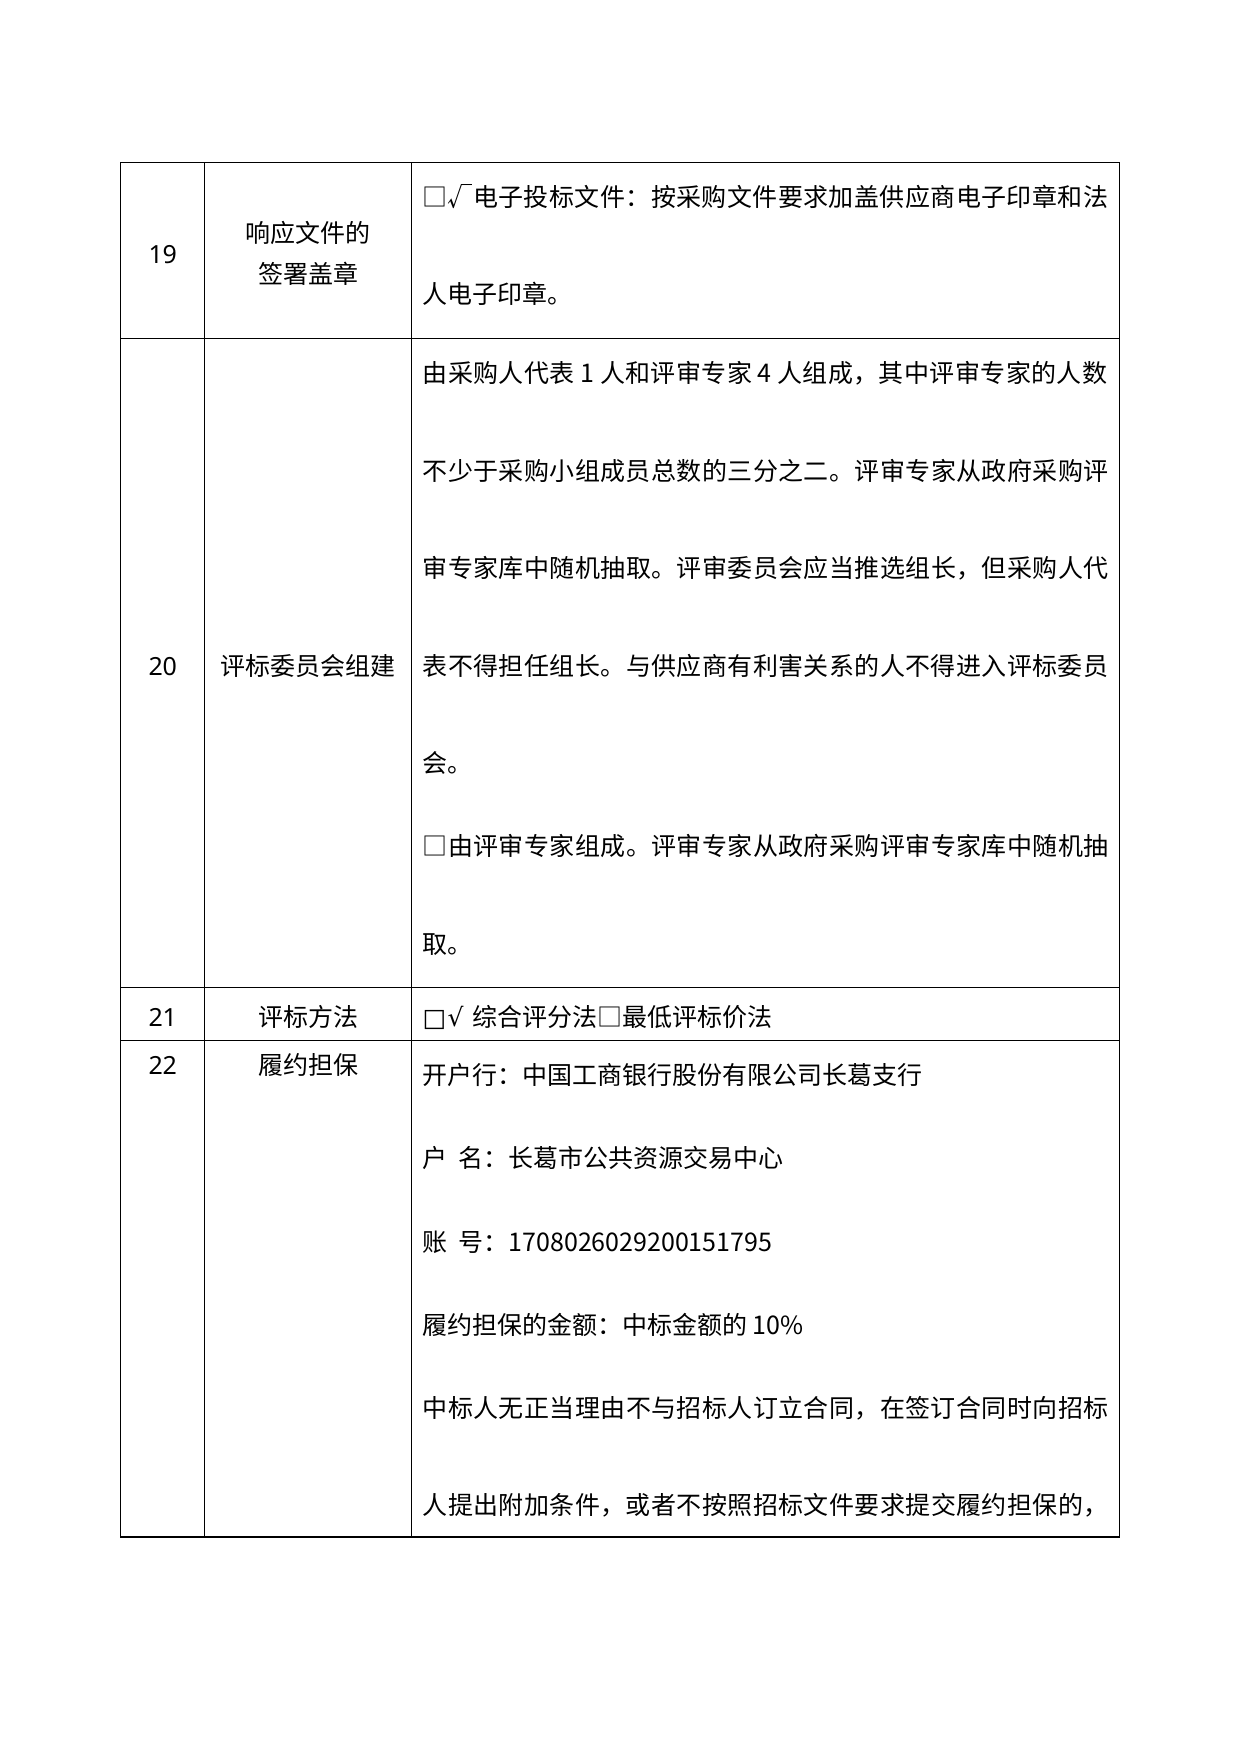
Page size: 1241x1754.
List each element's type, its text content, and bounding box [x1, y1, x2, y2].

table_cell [412, 1041, 1119, 1536]
table_cell 响应文件的 签署盖章 [205, 163, 411, 338]
table_cell 履约担保 [205, 1041, 411, 1536]
table_cell 评标方法 [205, 988, 411, 1040]
table_cell □√电子投标文件：按采购文件要求加盖供应商电子印章和法人电子印章。 [412, 163, 1119, 338]
table_cell 评标委员会组建 [205, 339, 411, 987]
table_cell 21 [121, 988, 204, 1040]
table_cell □√综合评分法□最低评标价法 [412, 988, 1119, 1040]
table_cell 20 [121, 339, 204, 987]
table_cell 22 [121, 1041, 204, 1536]
table_cell 由采购人代表1人和评审专家4人组成，其中评审专家的人数不少于采购小组成员总数的三分之二。评审专家从政府采购评审专家库中随机抽取。评审委员会应当推选组长，但采购人代表不得担任组长。与供应商有利害关系的人不得进入评标委员会。 □由评审专家组成。评审专家从政府采购评审专家库中随机抽取。 [412, 339, 1119, 987]
table_cell 19 [121, 163, 204, 338]
